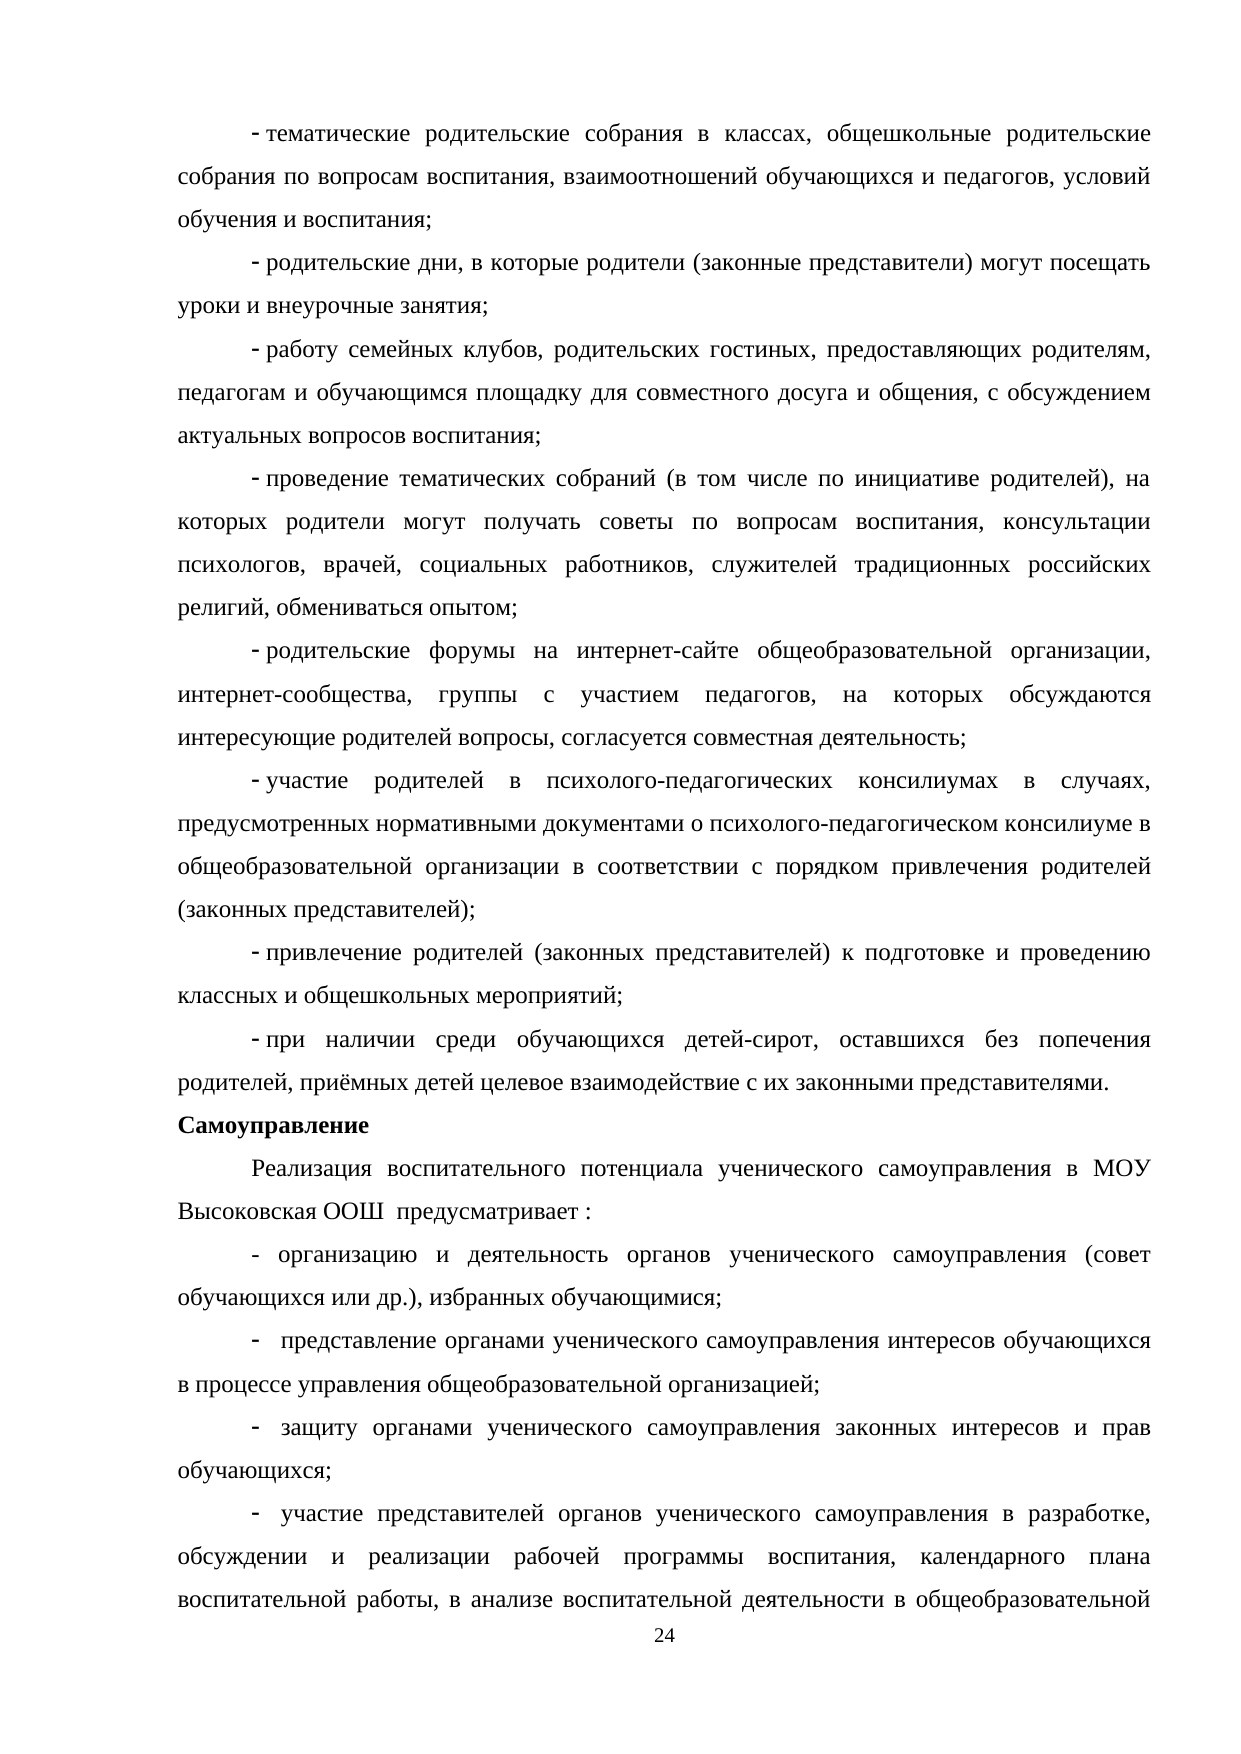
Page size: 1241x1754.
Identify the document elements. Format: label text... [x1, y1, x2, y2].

list привлечение родителей (законных представителей) к подготовке и проведению классных и общешкольных мероприятий; [177, 937, 1152, 1009]
list родительские форумы на интернет-сайте общеобразовательной организации, интернет-сообщества, группы с участием педагогов, на которых обсуждаются интересующие родителей вопросы, согласуется совместная деятельность; [177, 636, 1152, 751]
list родительские дни, в которые родители (законные представители) могут посещать уроки и внеурочные занятия; [177, 247, 1152, 319]
text - организацию и деятельность органов ученического самоуправления (совет обучающихся или др.), избранных обучающимися; [177, 1239, 1152, 1311]
list представление органами ученического самоуправления интересов обучающихся в процессе управления общеобразовательной организацией; [177, 1326, 1152, 1397]
list защиту органами ученического самоуправления законных интересов и прав обучающихся; [177, 1412, 1152, 1484]
text Реализация воспитательного потенциала ученического самоуправления в МОУ Высоковская ООШ предусматривает : [177, 1153, 1152, 1225]
text Самоуправление [177, 1110, 1152, 1139]
list при наличии среди обучающихся детей-сирот, оставшихся без попечения родителей, приёмных детей целевое взаимодействие с их законными представителями. [177, 1024, 1152, 1096]
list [177, 1498, 1152, 1613]
list проведение тематических собраний (в том числе по инициативе родителей), на которых родители могут получать советы по вопросам воспитания, консультации психологов, врачей, социальных работников, служителей традиционных российских религий, обмениваться опытом; [177, 463, 1152, 621]
list тематические родительские собрания в классах, общешкольные родительские собрания по вопросам воспитания, взаимоотношений обучающихся и педагогов, условий обучения и воспитания; [177, 118, 1152, 233]
list работу семейных клубов, родительских гостиных, предоставляющих родителям, педагогам и обучающимся площадку для совместного досуга и общения, с обсуждением актуальных вопросов воспитания; [177, 334, 1152, 449]
list участие родителей в психолого-педагогических консилиумах в случаях, предусмотренных нормативными документами о психолого-педагогическом консилиуме в общеобразовательной организации в соответствии с порядком привлечения родителей (законных представителей); [177, 765, 1152, 923]
